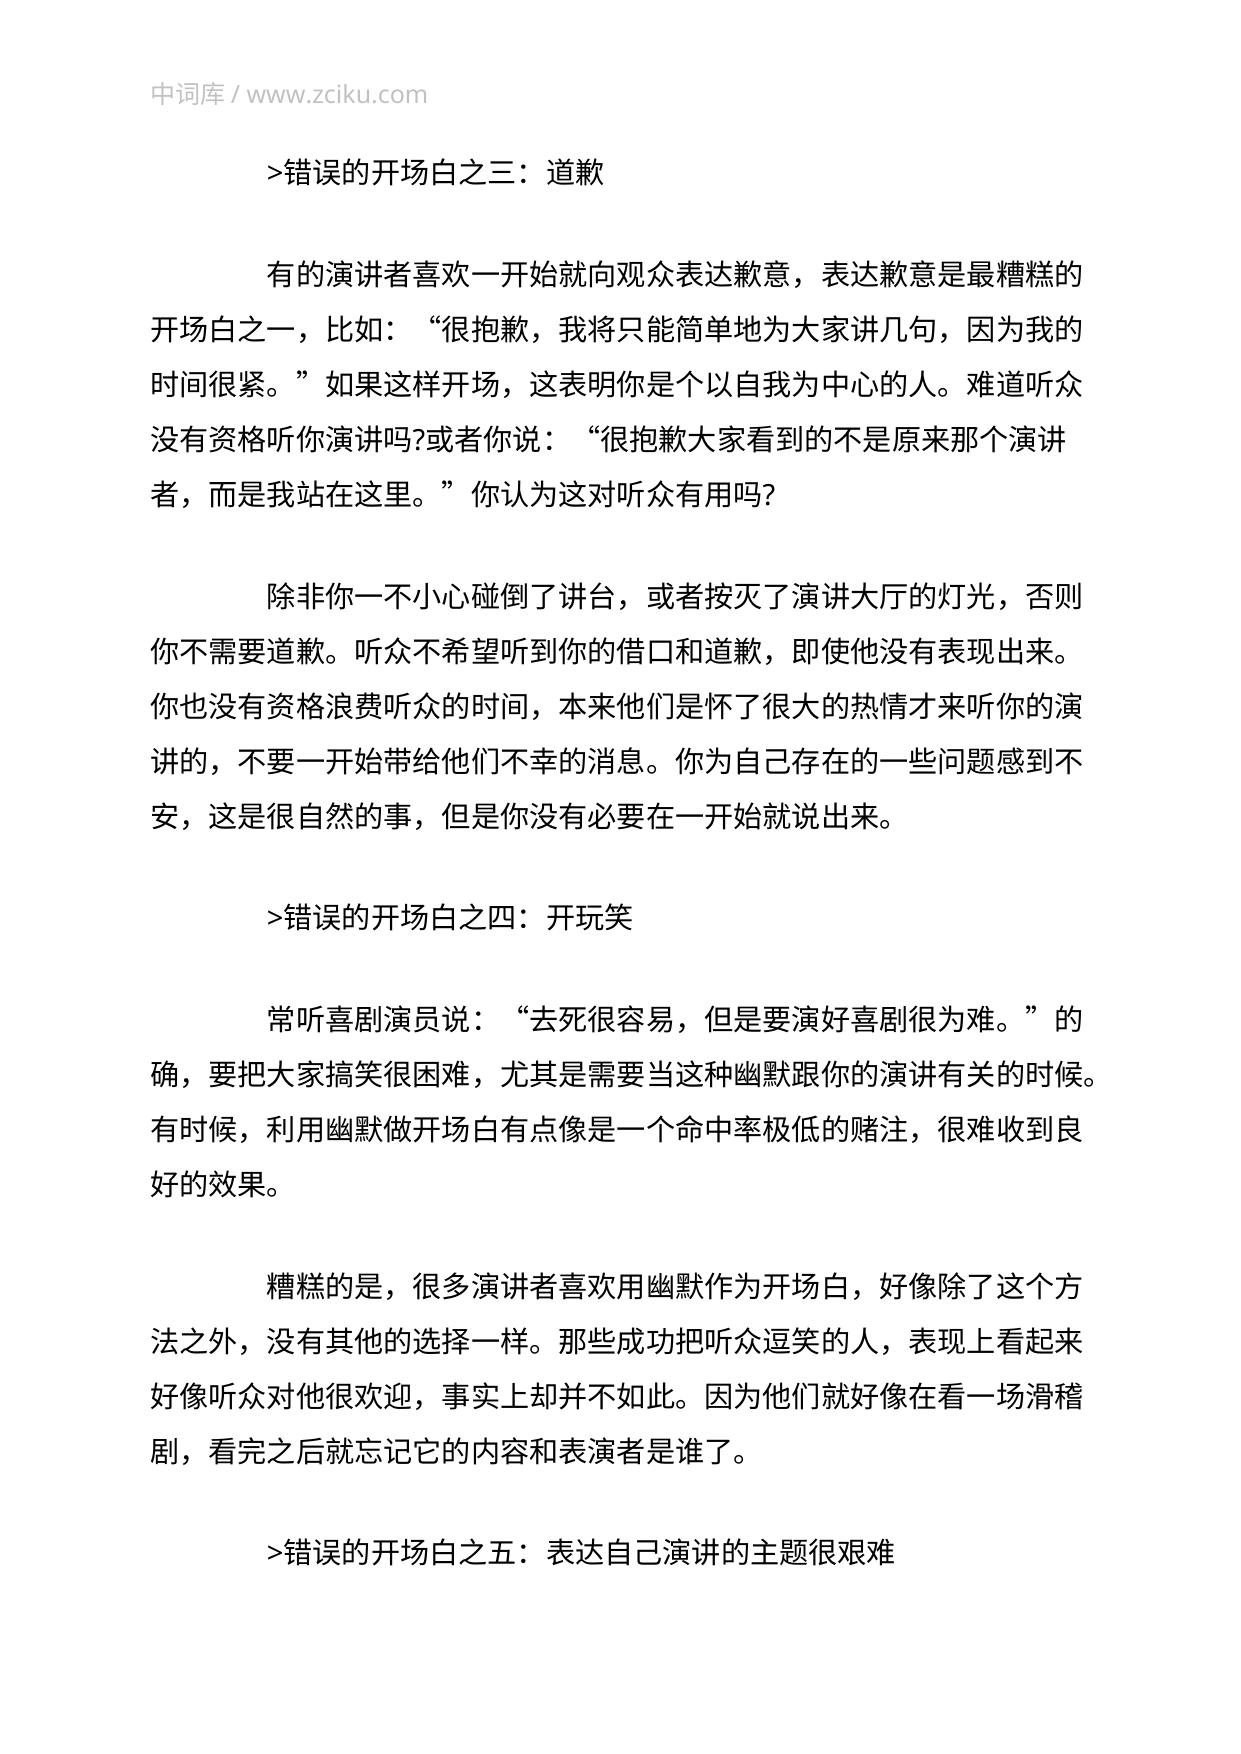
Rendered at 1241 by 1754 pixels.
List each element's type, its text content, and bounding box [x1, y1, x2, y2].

text 除非你一不小心碰倒了讲台，或者按灭了演讲大厅的灯光，否则你不需要道歉。听众不希望听到你的借口和道歉，即使他没有表现出来。你也没有资格浪费听众的时间，本来他们是怀了很大的热情才来听你的演讲的，不要一开始带给他们不幸的消息。你为自己存在的一些问题感到不安，这是很自然的事，但是你没有必要在一开始就说出来。 [150, 574, 1090, 836]
text >错误的开场白之三：道歉 [150, 150, 1090, 192]
text 糟糕的是，很多演讲者喜欢用幽默作为开场白，好像除了这个方法之外，没有其他的选择一样。那些成功把听众逗笑的人，表现上看起来好像听众对他很欢迎，事实上却并不如此。因为他们就好像在看一场滑稽剧，看完之后就忘记它的内容和表演者是谁了。 [150, 1263, 1090, 1470]
text >错误的开场白之五：表达自己演讲的主题很艰难 [150, 1530, 1090, 1572]
text 常听喜剧演员说：“去死很容易，但是要演好喜剧很为难。”的确，要把大家搞笑很困难，尤其是需要当这种幽默跟你的演讲有关的时候。有时候，利用幽默做开场白有点像是一个命中率极低的赌注，很难收到良好的效果。 [150, 997, 1090, 1204]
text >错误的开场白之四：开玩笑 [150, 895, 1090, 937]
text 有的演讲者喜欢一开始就向观众表达歉意，表达歉意是最糟糕的开场白之一，比如：“很抱歉，我将只能简单地为大家讲几句，因为我的时间很紧。”如果这样开场，这表明你是个以自我为中心的人。难道听众没有资格听你演讲吗?或者你说：“很抱歉大家看到的不是原来那个演讲者，而是我站在这里。”你认为这对听众有用吗? [150, 252, 1090, 514]
